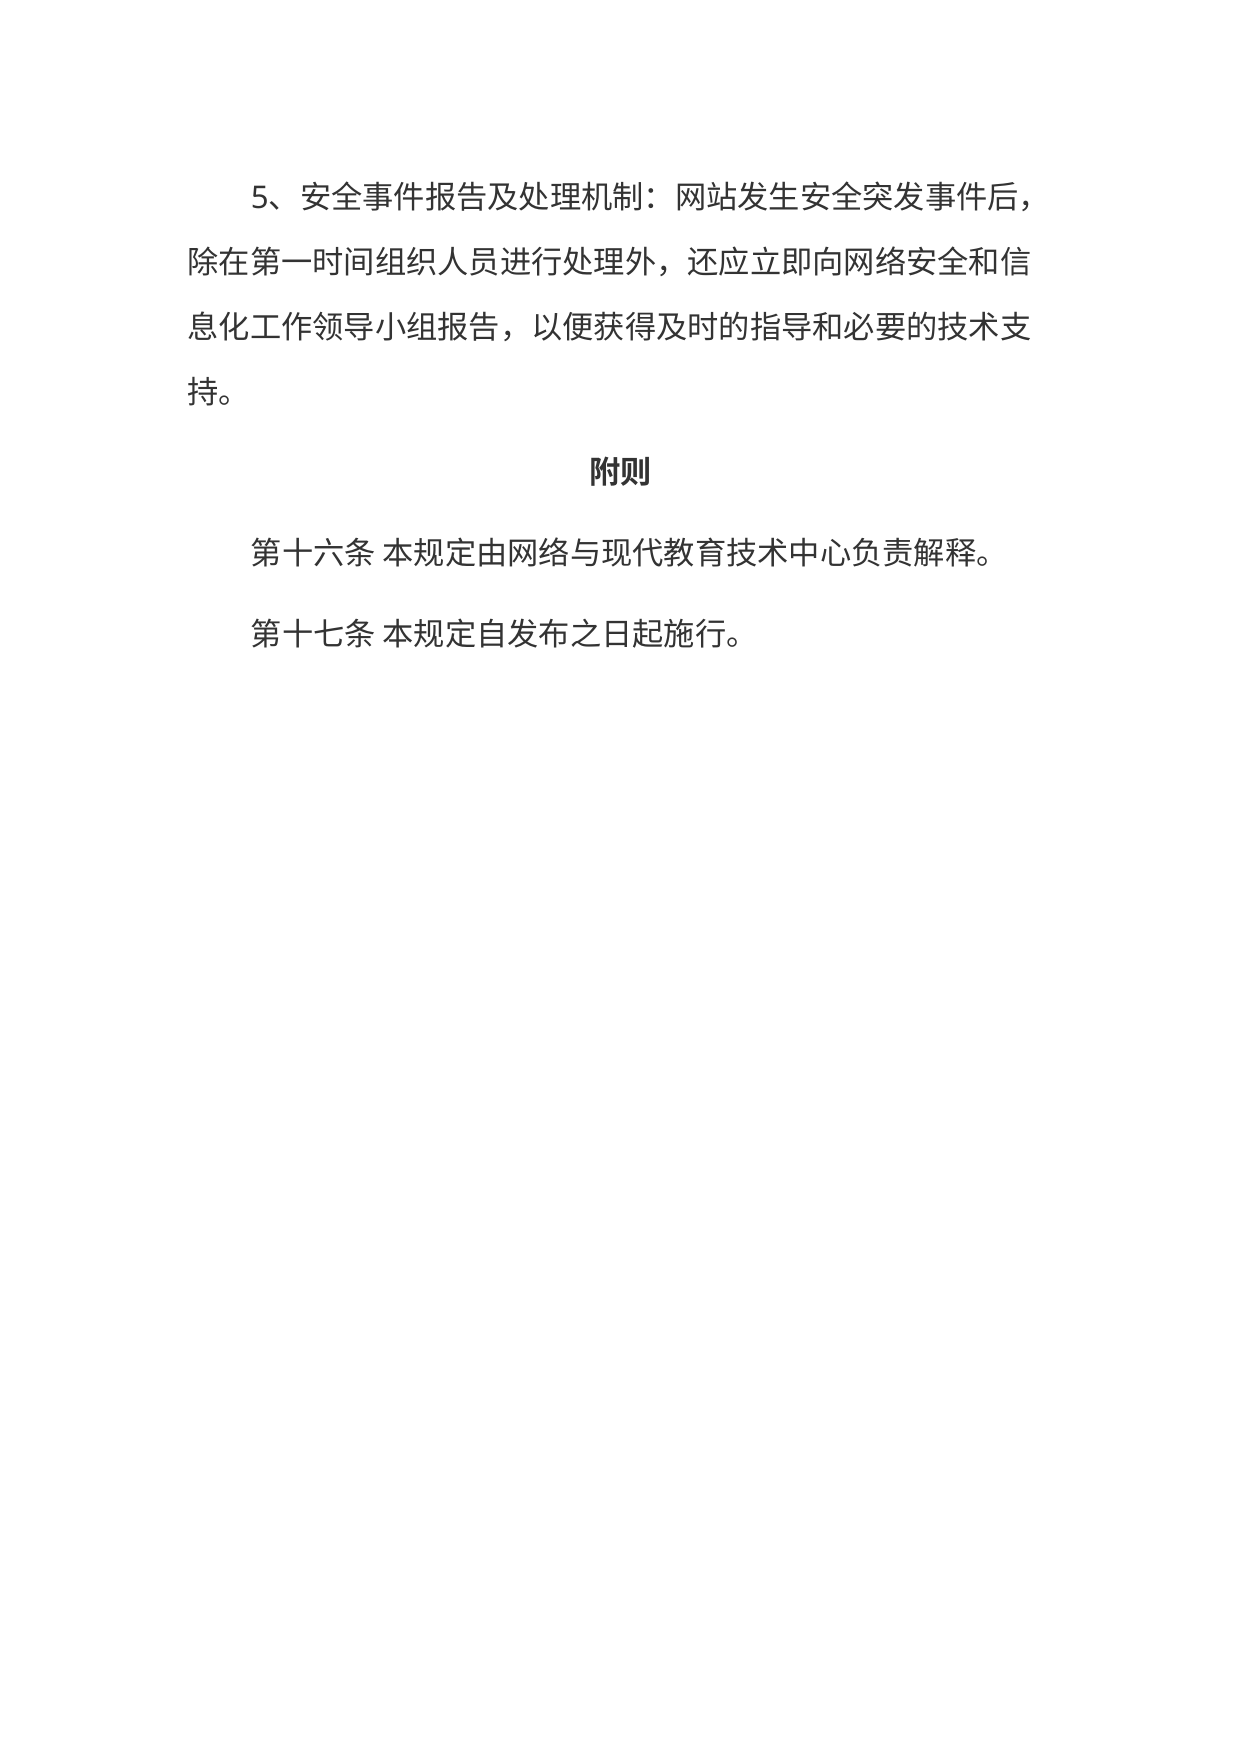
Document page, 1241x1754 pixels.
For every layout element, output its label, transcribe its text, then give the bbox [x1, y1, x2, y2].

text 第十六条 本规定由网络与现代教育技术中心负责解释。 [187, 518, 1053, 583]
text 第十七条 本规定自发布之日起施行。 [187, 599, 1053, 664]
text 5、安全事件报告及处理机制：网站发生安全突发事件后，除在第一时间组织人员进行处理外，还应立即向网络安全和信息化工作领导小组报告，以便获得及时的指导和必要的技术支持。 [187, 162, 1053, 422]
text 附则 [187, 438, 1053, 503]
